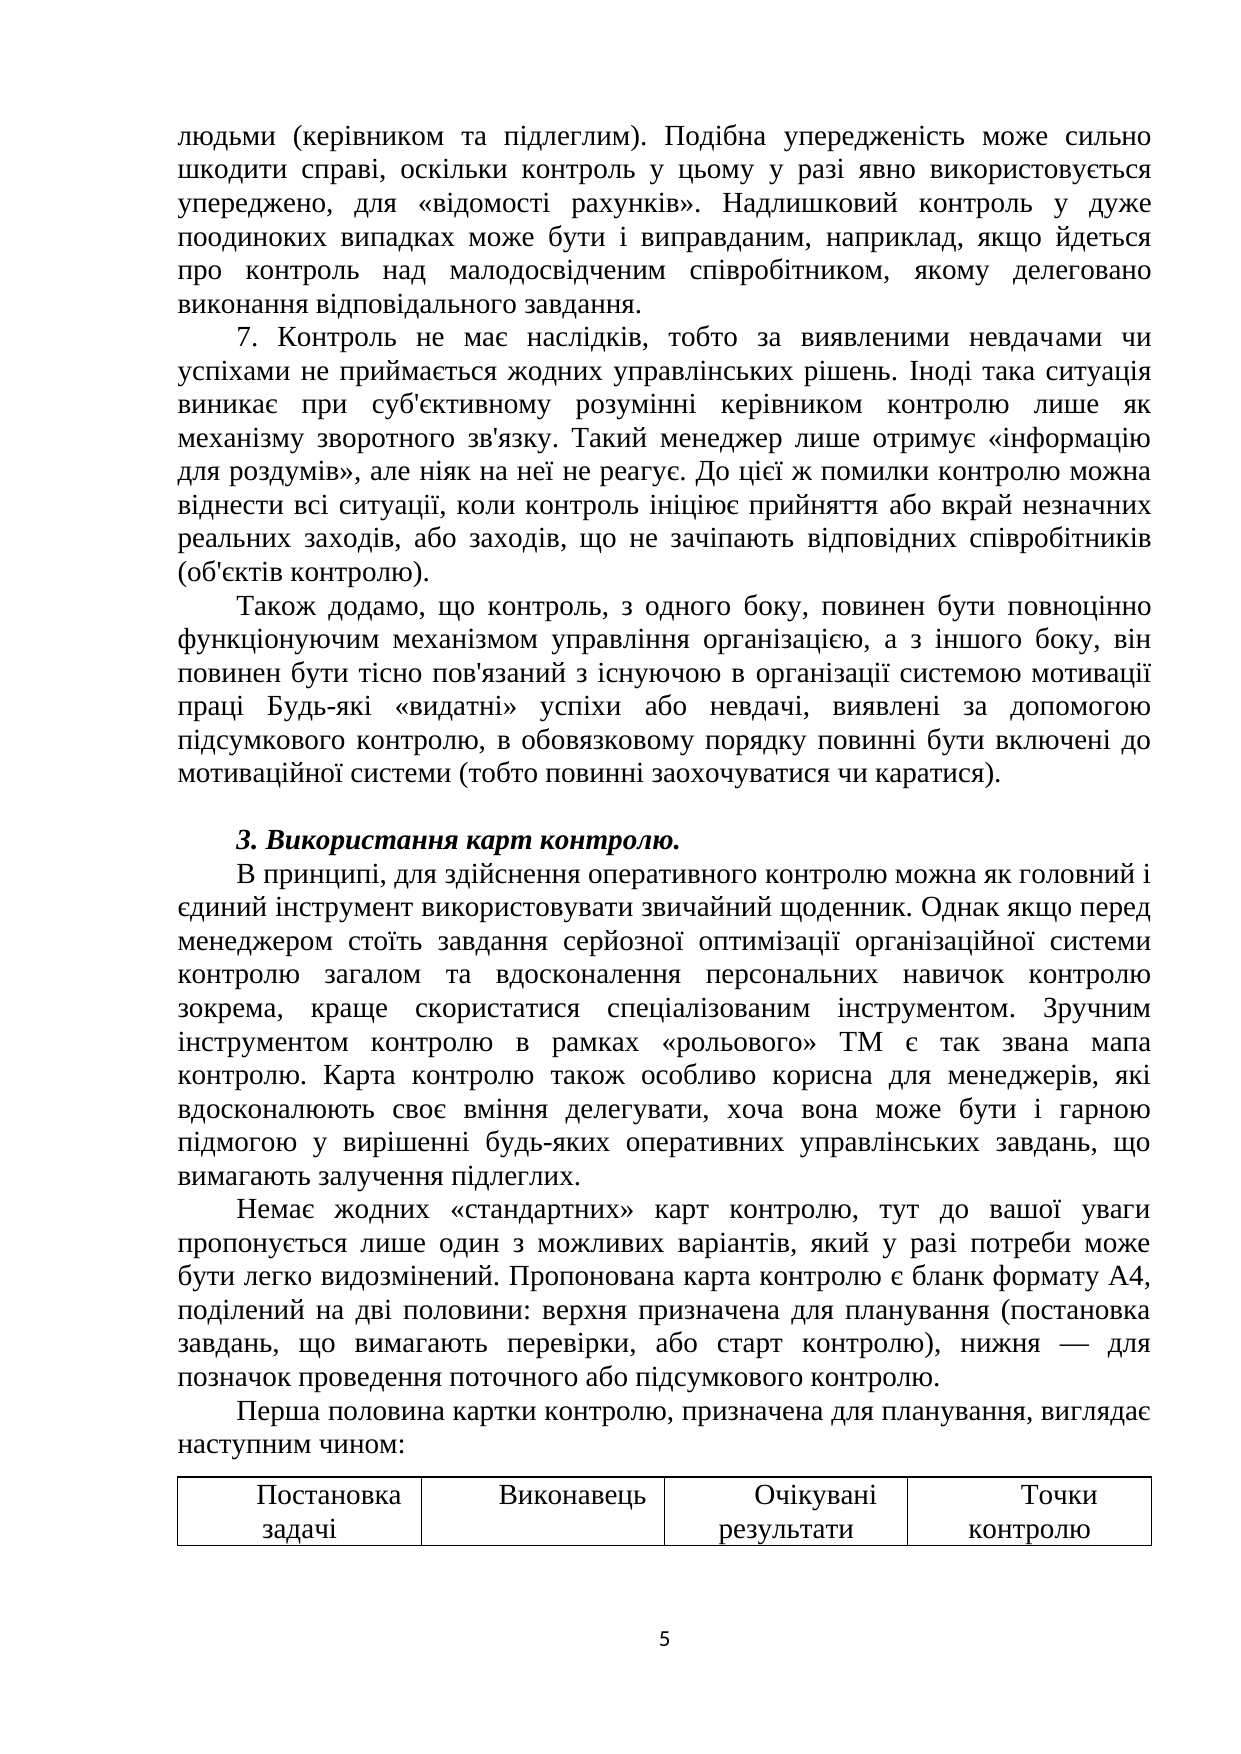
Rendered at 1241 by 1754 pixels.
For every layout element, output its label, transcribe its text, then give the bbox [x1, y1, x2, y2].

table_header Виконавець [422, 1478, 664, 1544]
text В принципі, для здійснення оперативного контролю можна як головний і єдиний інструмент використовувати звичайний щоденник. Однак якщо перед менеджером стоїть завдання серйозної оптимізації організаційної системи контролю загалом та вдосконалення персональних навичок контролю зокрема, краще скористатися спеціалізованим інструментом. Зручним інструментом контролю в рамках «рольового» ТМ є так звана мапа контролю. Карта контролю також особливо корисна для менеджерів, які вдосконалюють своє вміння делегувати, хоча вона може бути і гарною підмогою у вирішенні будь-яких оперативних управлінських завдань, що вимагають залучення підлеглих. [177, 856, 1152, 1191]
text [177, 118, 1152, 319]
table_header Очікувані результати [665, 1478, 907, 1544]
text 7. Контроль не має наслідків, тобто за виявленими невдачами чи успіхами не приймається жодних управлінських рішень. Іноді така ситуація виникає при суб'єктивному розумінні керівником контролю лише як механізму зворотного зв'язку. Такий менеджер лише отримує «інформацію для роздумів», але ніяк на неї не реагує. До цієї ж помилки контролю можна віднести всі ситуації, коли контроль ініціює прийняття або вкрай незначних реальних заходів, або заходів, що не зачіпають відповідних співробітників (об'єктів контролю). [177, 319, 1152, 588]
text Немає жодних «стандартних» карт контролю, тут до вашої уваги пропонується лише один з можливих варіантів, який у разі потреби може бути легко видозмінений. Пропонована карта контролю є бланк формату А4, поділений на дві половини: верхня призначена для планування (постановка завдань, що вимагають перевірки, або старт контролю), нижня — для позначок проведення поточного або підсумкового контролю. [177, 1191, 1152, 1393]
text 3. Використання карт контролю. [177, 822, 1152, 856]
table_header Точки контролю [908, 1478, 1151, 1544]
text Також додамо, що контроль, з одного боку, повинен бути повноцінно функціонуючим механізмом управління організацією, а з іншого боку, він повинен бути тісно пов'язаний з існуючою в організації системою мотивації праці Будь-які «видатні» успіхи або невдачі, виявлені за допомогою підсумкового контролю, в обовязковому порядку повинні бути включені до мотиваційної системи (тобто повинні заохочуватися чи каратися). [177, 588, 1152, 789]
text Перша половина картки контролю, призначена для планування, виглядає наступним чином: [177, 1393, 1152, 1460]
table_header Постановка задачі [178, 1478, 421, 1544]
